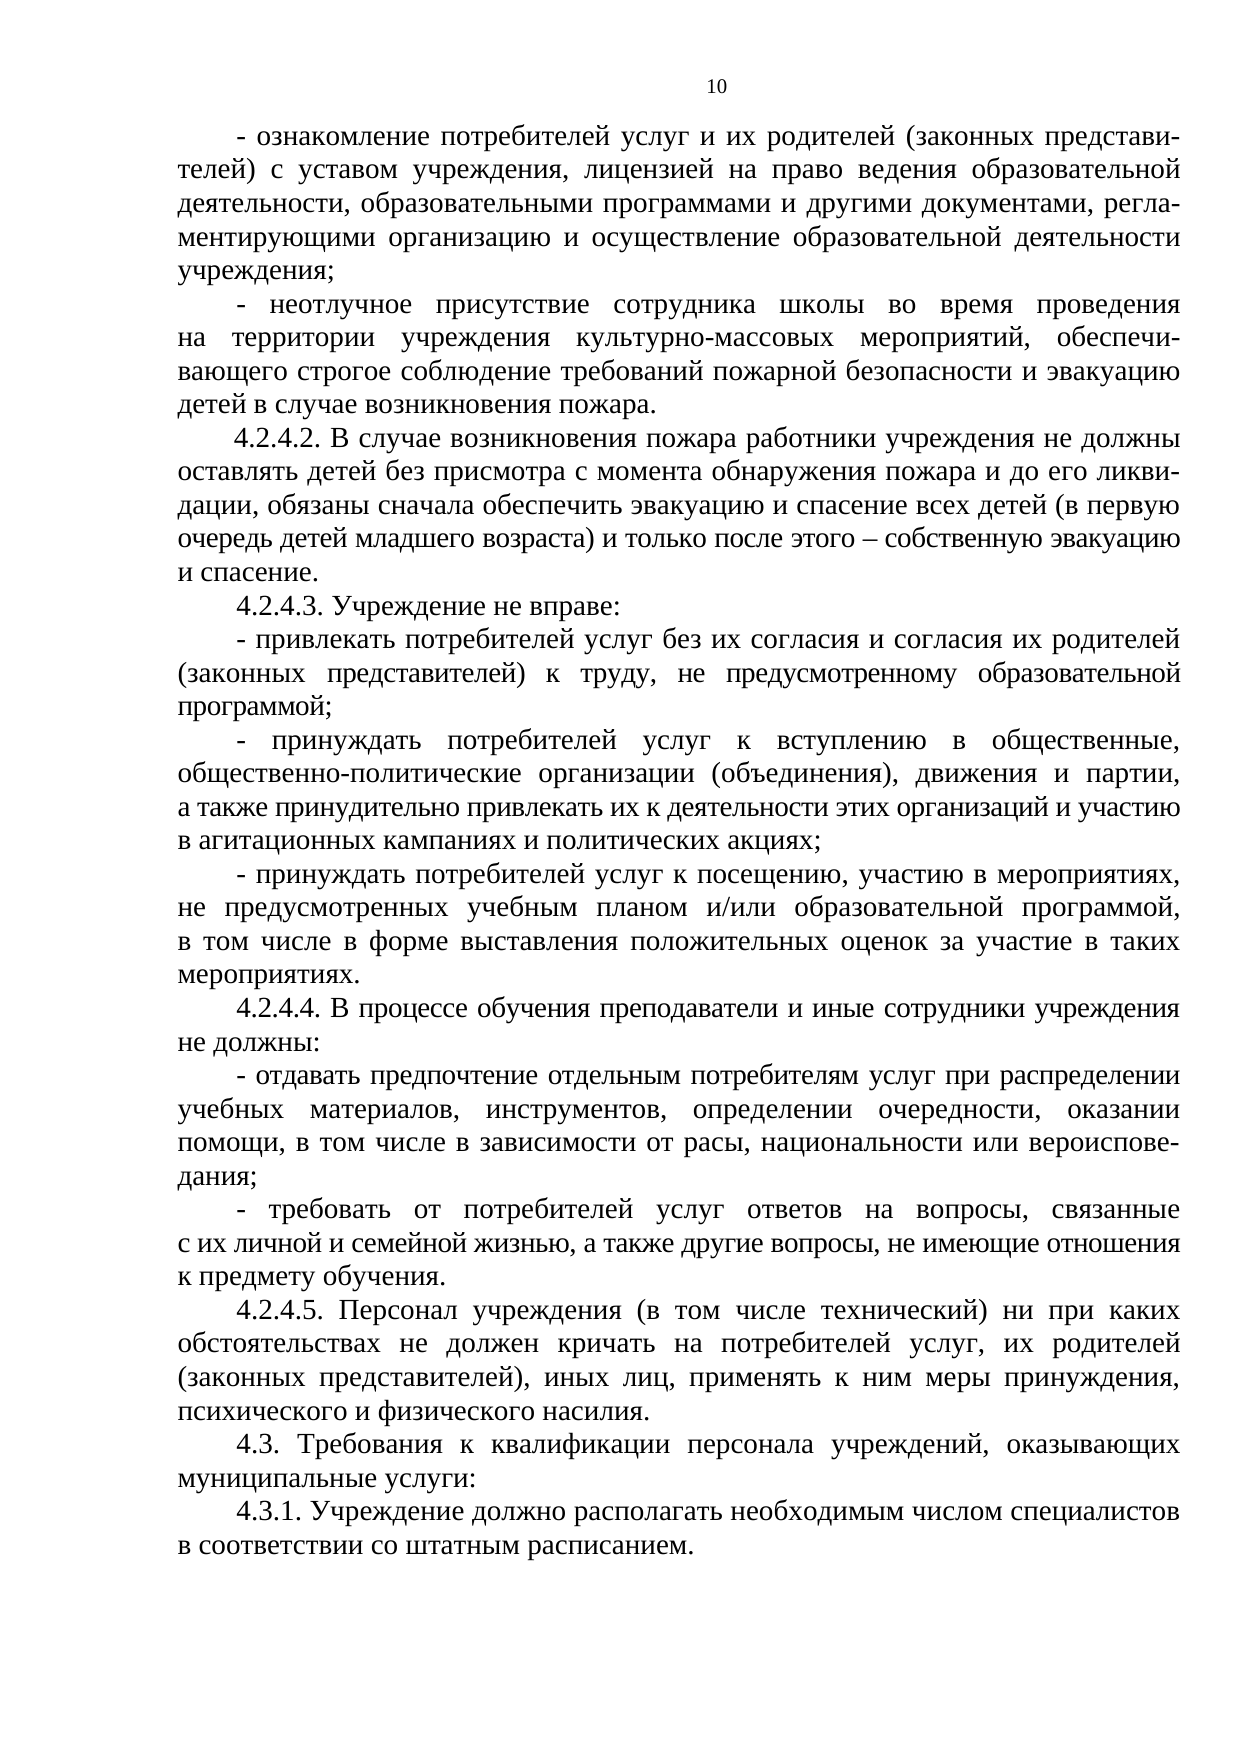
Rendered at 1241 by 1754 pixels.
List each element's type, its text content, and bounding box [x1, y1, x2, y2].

list 4.2.4.3. Учреждение не вправе: [177, 588, 1181, 621]
list - принуждать потребителей услуг к посещению, участию в мероприятиях, не предусмотренных учебным планом и/или образовательной программой, в том числе в форме выставления положительных оценок за участие в таких мероприятиях. [177, 856, 1181, 990]
text 4.3. Требования к квалификации персонала учреждений, оказывающих муниципальные услуги: [177, 1426, 1181, 1493]
list - неотлучное присутствие сотрудника школы во время проведения на территории учреждения культурно-массовых мероприятий, обеспечи-вающего строгое соблюдение требований пожарной безопасности и эвакуацию детей в случае возникновения пожара. [177, 286, 1181, 420]
list 4.2.4.5. Персонал учреждения (в том числе технический) ни при каких обстоятельствах не должен кричать на потребителей услуг, их родителей (законных представителей), иных лиц, применять к ним меры принуждения, психического и физического насилия. [177, 1292, 1181, 1426]
text 4.3.1. Учреждение должно располагать необходимым числом специалистов в соответствии со штатным расписанием. [177, 1493, 1181, 1560]
list - требовать от потребителей услуг ответов на вопросы, связанные с их личной и семейной жизнью, а также другие вопросы, не имеющие отношения к предмету обучения. [177, 1191, 1181, 1292]
list - отдавать предпочтение отдельным потребителям услуг при распределении учебных материалов, инструментов, определении очередности, оказании помощи, в том числе в зависимости от расы, национальности или вероиспове-дания; [177, 1057, 1181, 1191]
list 4.2.4.4. В процессе обучения преподаватели и иные сотрудники учреждения не должны: [177, 990, 1181, 1057]
text 4.2.4.2. В случае возникновения пожара работники учреждения не должны оставлять детей без присмотра с момента обнаружения пожара и до его ликви-дации, обязаны сначала обеспечить эвакуацию и спасение всех детей (в первую очередь детей младшего возраста) и только после этого – собственную эвакуацию и спасение. [177, 420, 1181, 588]
list - привлекать потребителей услуг без их согласия и согласия их родителей (законных представителей) к труду, не предусмотренному образовательной программой; [177, 621, 1181, 722]
list - принуждать потребителей услуг к вступлению в общественные, общественно-политические организации (объединения), движения и партии, а также принудительно привлекать их к деятельности этих организаций и участию в агитационных кампаниях и политических акциях; [177, 722, 1181, 856]
list - ознакомление потребителей услуг и их родителей (законных представи-телей) с уставом учреждения, лицензией на право ведения образовательной деятельности, образовательными программами и другими документами, регла-ментирующими организацию и осуществление образовательной деятельности учреждения; [177, 118, 1181, 286]
